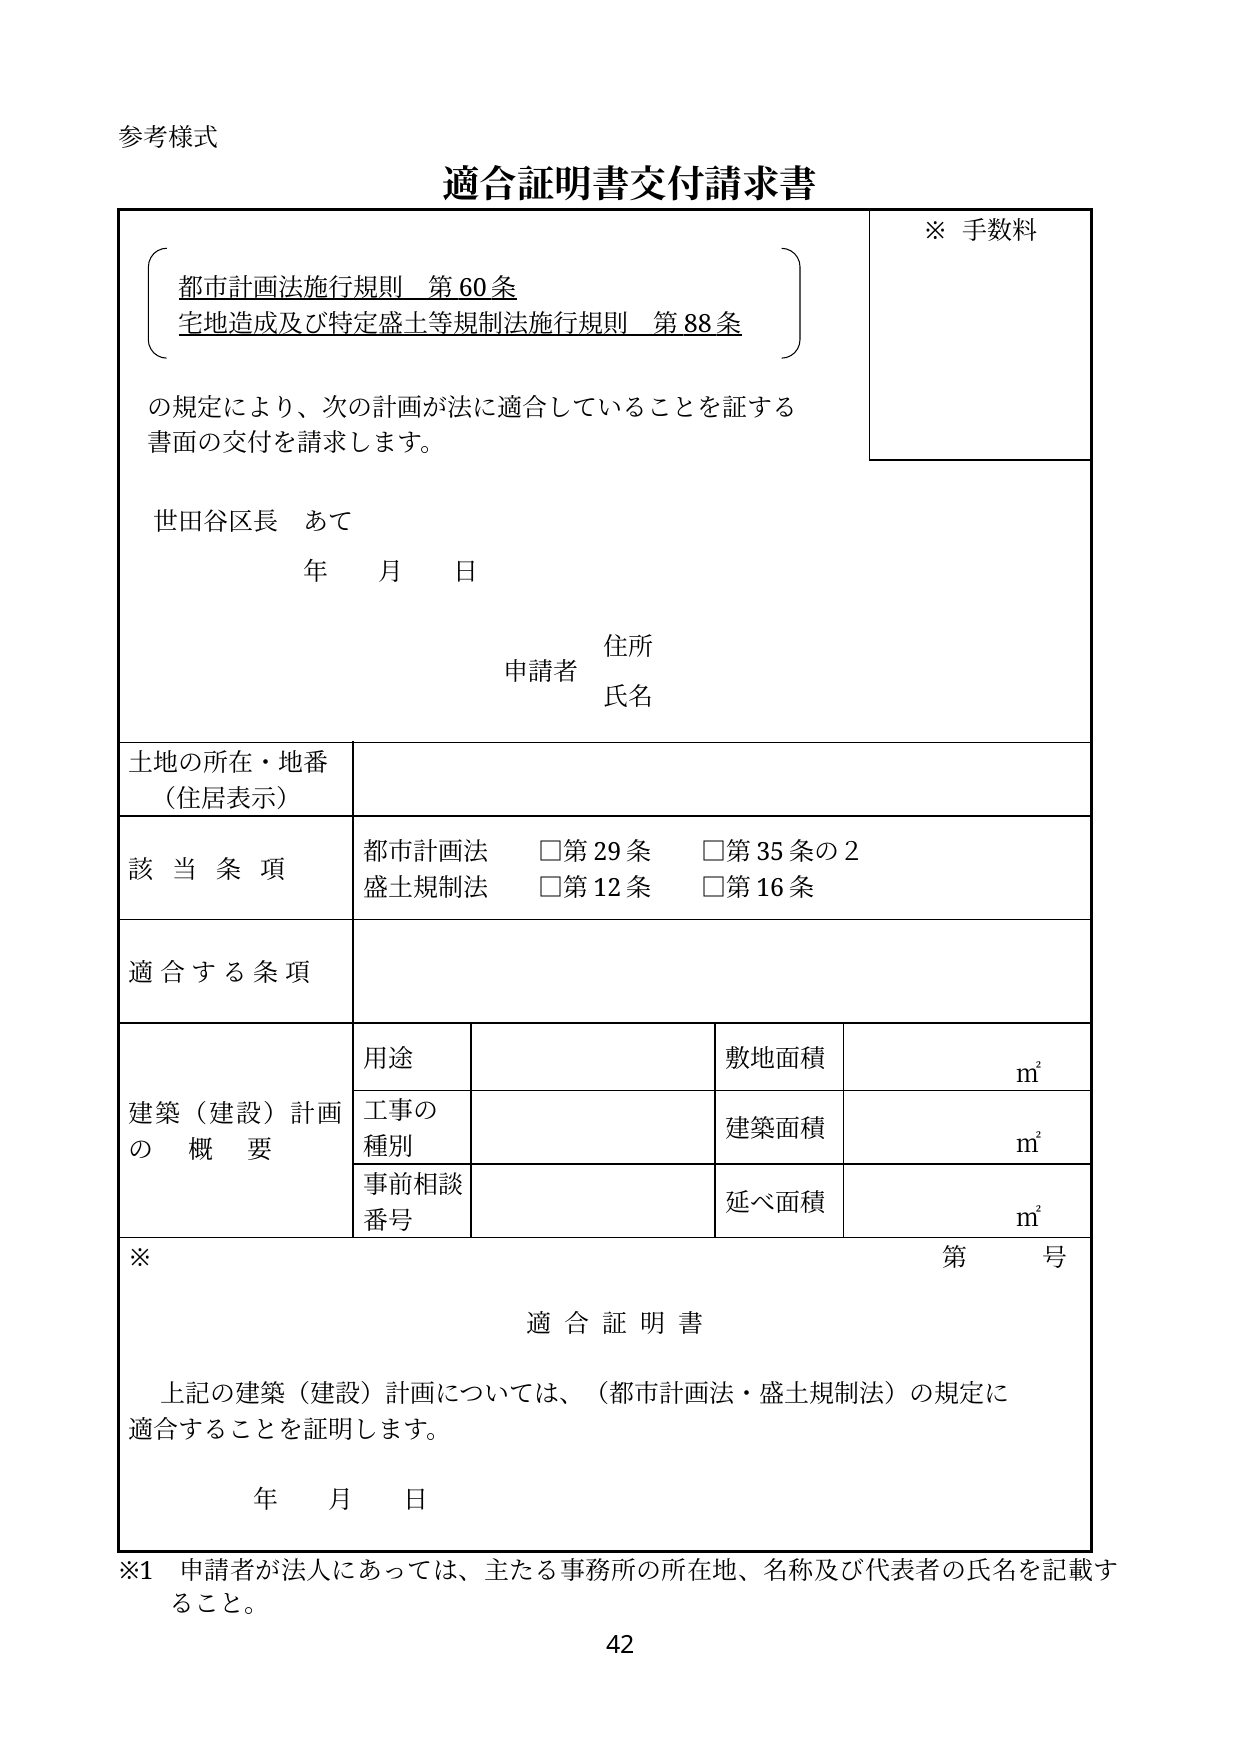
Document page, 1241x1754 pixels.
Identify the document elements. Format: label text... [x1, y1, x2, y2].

text ※1 申請者が法人にあっては、主たる事務所の所在地、名称及び代表者の氏名を記載すること。 [119, 1553, 1122, 1619]
table_cell 建築面積 [716, 1091, 843, 1163]
text 参考様式 [118, 118, 1122, 154]
table_cell 該当条項 [120, 817, 352, 918]
table_cell 適合する条項 [120, 920, 352, 1022]
table_cell ㎡ [844, 1091, 1090, 1163]
table_cell 第 号 適合証明書 上記の建築（建設）計画については、（都市計画法・盛土規制法）の規定に 適合することを証明します。 年 月 日 [120, 1238, 1090, 1550]
table_cell [354, 920, 1090, 1022]
table_cell ㎡ [844, 1165, 1090, 1236]
table_cell 延べ面積 [716, 1165, 843, 1236]
table_cell 敷地面積 [716, 1024, 843, 1089]
table_cell 世田谷区長 あて 年 月 日 住所 申請者 氏名 [120, 459, 1090, 741]
table_header 手数料 [870, 211, 1090, 459]
table_cell ㎡ [844, 1024, 1090, 1089]
table_cell 事前相談 番号 [354, 1165, 470, 1236]
table_cell 建築（建設）計画 の概要 [120, 1024, 352, 1236]
table_cell 都市計画法 □第29条 □第35条の２ 盛土規制法 □第12条 □第16条 [354, 817, 1090, 918]
table_cell [472, 1165, 714, 1236]
table_cell 土地の所在・地番 （住居表示） [120, 743, 352, 815]
table_cell 用途 [354, 1024, 470, 1089]
table_cell 工事の 種別 [354, 1091, 470, 1163]
table_cell [354, 743, 1090, 815]
text 適合証明書交付請求書 [118, 154, 1141, 208]
table_cell [472, 1024, 714, 1089]
table_header の規定により、次の計画が法に適合していることを証する 書面の交付を請求します。 [120, 211, 869, 459]
table_cell [472, 1091, 714, 1163]
